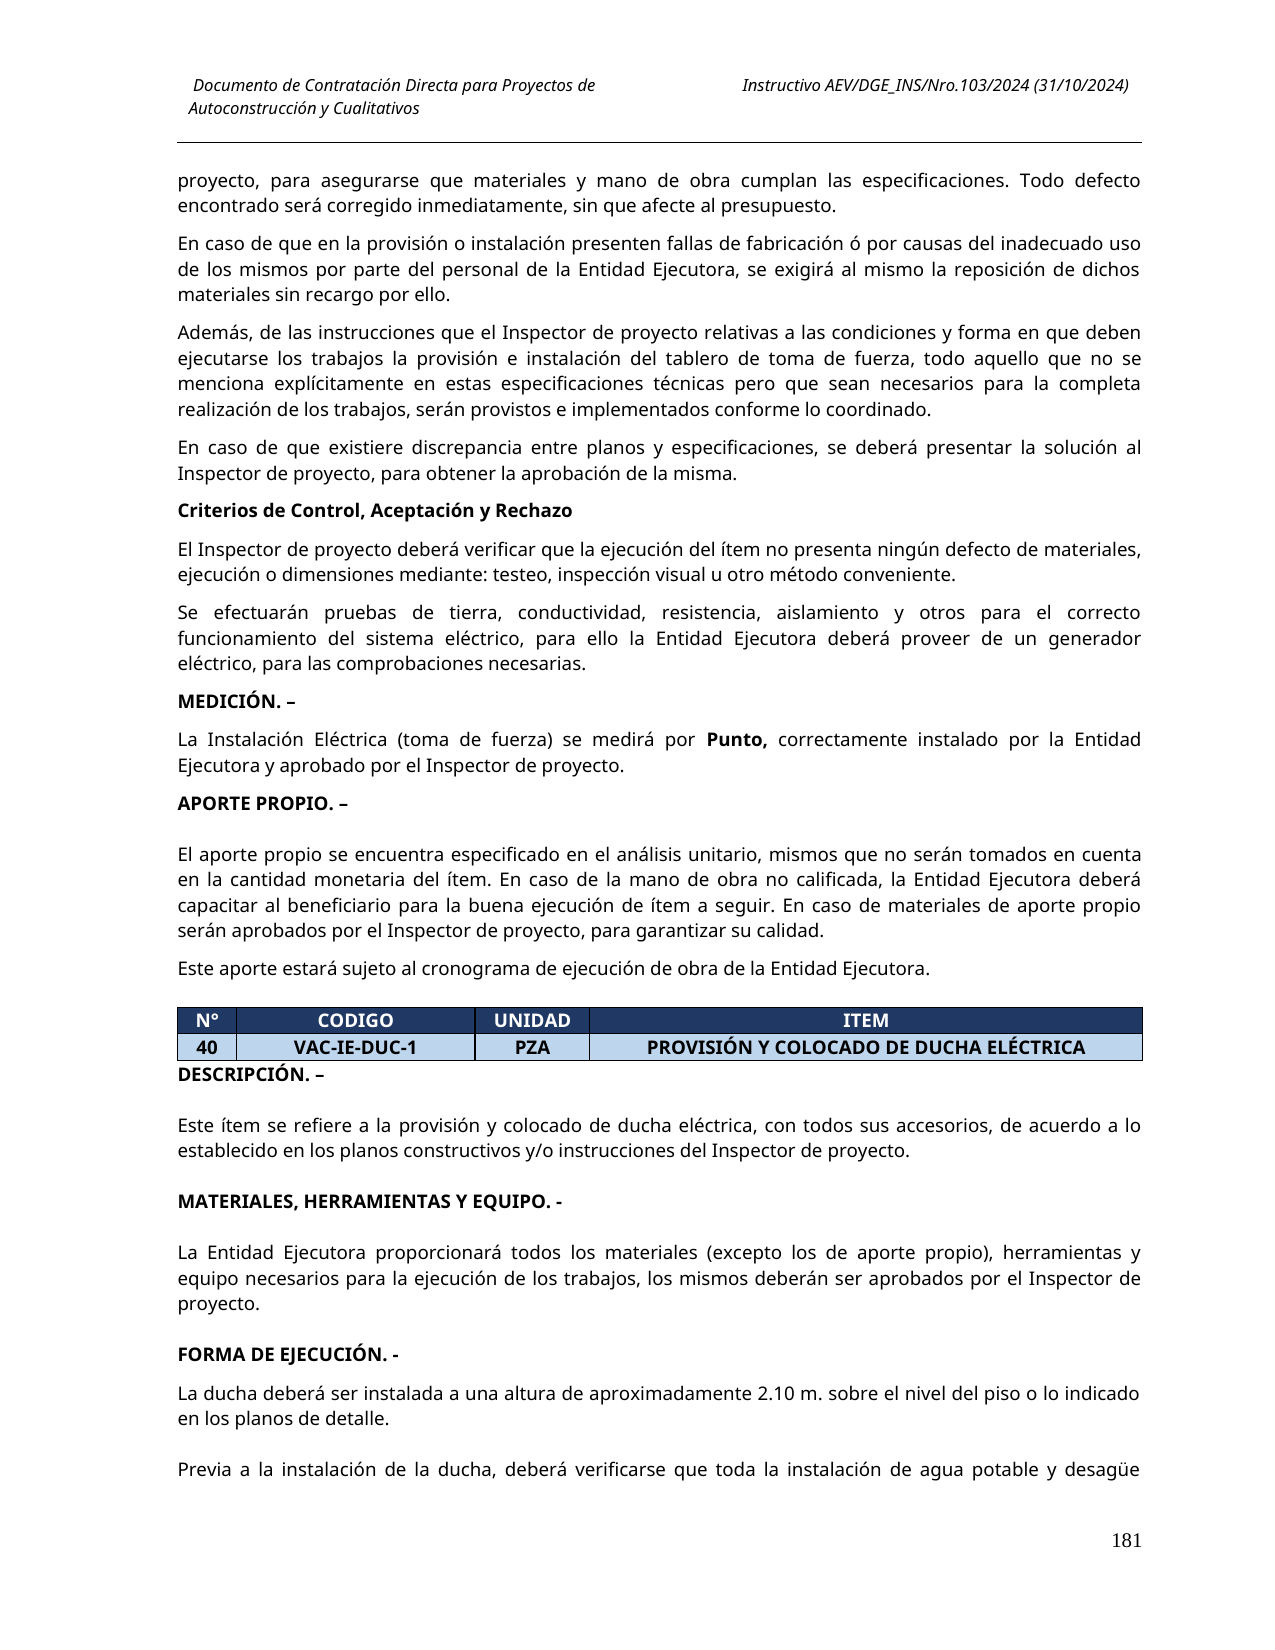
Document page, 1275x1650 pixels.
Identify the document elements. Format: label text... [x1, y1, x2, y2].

text Este aporte estará sujeto al cronograma de ejecución de obra de la Entidad Ejecutora. [177, 956, 1142, 981]
text Además, de las instrucciones que el Inspector de proyecto relativas a las condiciones y forma en que deben ejecutarse los trabajos la provisión e instalación del tablero de toma de fuerza, todo aquello que no se menciona explícitamente en estas especificaciones técnicas pero que sean necesarios para la completa realización de los trabajos, serán provistos e implementados conforme lo coordinado. [177, 320, 1142, 422]
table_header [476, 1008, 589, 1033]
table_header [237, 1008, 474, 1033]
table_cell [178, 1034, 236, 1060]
text DESCRIPCIÓN. – [177, 1061, 1142, 1086]
list MEDICIÓN. – [177, 688, 1142, 714]
text FORMA DE EJECUCIÓN. - [177, 1342, 1142, 1367]
text Este ítem se refiere a la provisión y colocado de ducha eléctrica, con todos sus accesorios, de acuerdo a lo establecido en los planos constructivos y/o instrucciones del Inspector de proyecto. [177, 1112, 1142, 1163]
text MATERIALES, HERRAMIENTAS Y EQUIPO. - [177, 1188, 1142, 1214]
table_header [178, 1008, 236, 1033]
text El Inspector de proyecto deberá verificar que la ejecución del ítem no presenta ningún defecto de materiales, ejecución o dimensiones mediante: testeo, inspección visual u otro método conveniente. [177, 536, 1142, 587]
text La Entidad Ejecutora proporcionará todos los materiales (excepto los de aporte propio), herramientas y equipo necesarios para la ejecución de los trabajos, los mismos deberán ser aprobados por el Inspector de proyecto. [177, 1214, 1142, 1316]
text Criterios de Control, Aceptación y Rechazo [177, 498, 1142, 523]
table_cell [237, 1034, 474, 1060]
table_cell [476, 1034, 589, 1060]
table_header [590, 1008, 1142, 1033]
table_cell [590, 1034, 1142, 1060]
list APORTE PROPIO. – [177, 790, 1142, 816]
text El aporte propio se encuentra especificado en el análisis unitario, mismos que no serán tomados en cuenta en la cantidad monetaria del ítem. En caso de la mano de obra no calificada, la Entidad Ejecutora deberá capacitar al beneficiario para la buena ejecución de ítem a seguir. En caso de materiales de aporte propio serán aprobados por el Inspector de proyecto, para garantizar su calidad. [177, 841, 1142, 943]
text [177, 1456, 1142, 1482]
text La ducha deberá ser instalada a una altura de aproximadamente 2.10 m. sobre el nivel del piso o lo indicado en los planos de detalle. [177, 1380, 1142, 1431]
text En caso de que en la provisión o instalación presenten fallas de fabricación ó por causas del inadecuado uso de los mismos por parte del personal de la Entidad Ejecutora, se exigirá al mismo la reposición de dichos materiales sin recargo por ello. [177, 231, 1142, 307]
text La Instalación Eléctrica (toma de fuerza) se medirá por Punto, correctamente instalado por la Entidad Ejecutora y aprobado por el Inspector de proyecto. [177, 726, 1142, 777]
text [177, 167, 1142, 218]
text En caso de que existiere discrepancia entre planos y especificaciones, se deberá presentar la solución al Inspector de proyecto, para obtener la aprobación de la misma. [177, 434, 1142, 485]
text Se efectuarán pruebas de tierra, conductividad, resistencia, aislamiento y otros para el correcto funcionamiento del sistema eléctrico, para ello la Entidad Ejecutora deberá proveer de un generador eléctrico, para las comprobaciones necesarias. [177, 599, 1142, 676]
